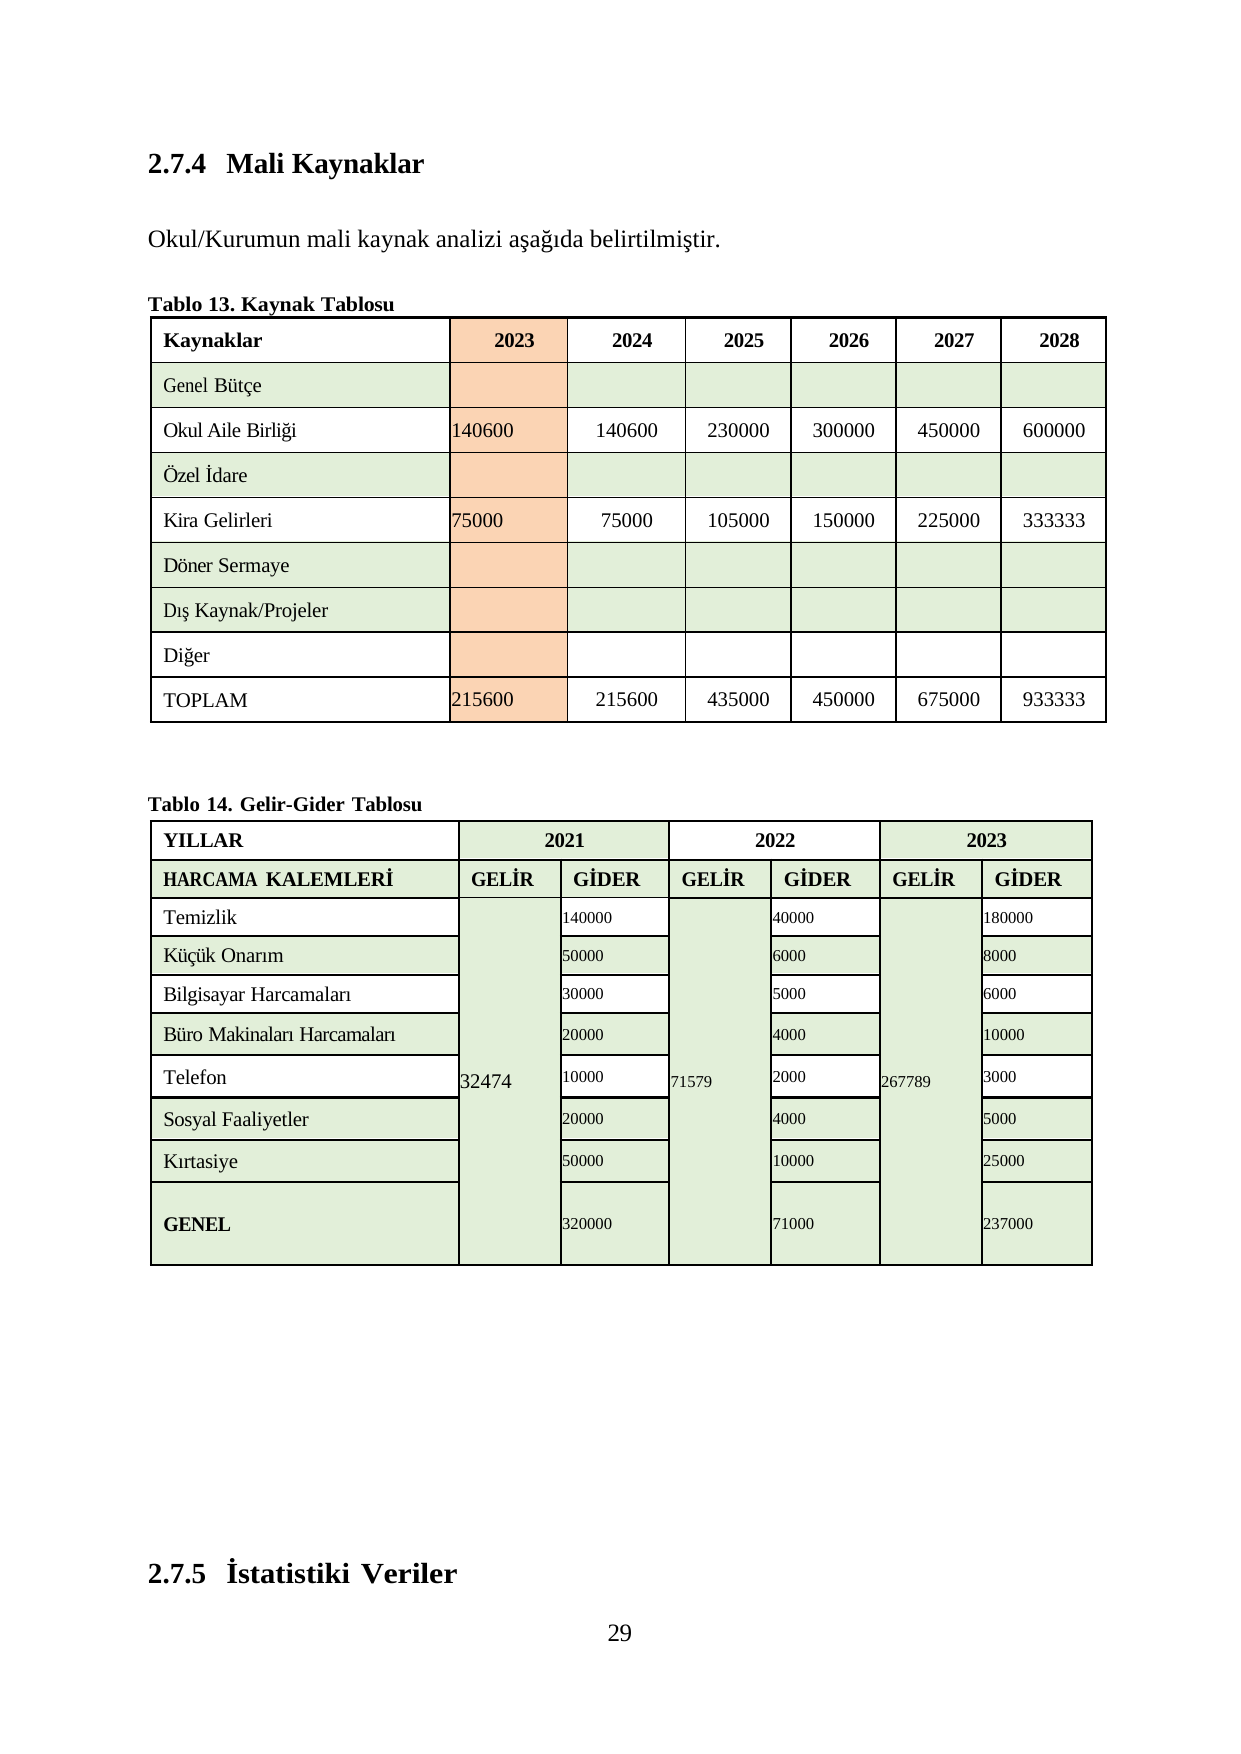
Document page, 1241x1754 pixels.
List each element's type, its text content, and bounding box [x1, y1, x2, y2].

table_cell 10000 [983, 1014, 1091, 1054]
table_cell 75000 [568, 498, 685, 541]
table_cell 20000 [562, 1014, 668, 1054]
table_cell Küçük Onarım [152, 937, 458, 973]
table_cell 4000 [772, 1014, 879, 1054]
table_cell 40000 [772, 899, 879, 935]
table_cell [451, 453, 567, 496]
table_header 2028 [1002, 319, 1105, 362]
table_cell GİDER [562, 861, 668, 897]
table_cell Telefon [152, 1056, 458, 1096]
table_cell 933333 [1002, 678, 1105, 721]
table_cell [451, 543, 567, 586]
table_cell Bilgisayar Harcamaları [152, 976, 458, 1012]
table_cell [686, 363, 790, 407]
table_cell 320000 [562, 1183, 668, 1264]
table_cell 10000 [562, 1056, 668, 1096]
table_cell Sosyal Faaliyetler [152, 1099, 458, 1138]
table_cell GELİR [460, 861, 560, 897]
subtitle İstatistiki Veriler [148, 1556, 1198, 1589]
table_cell [1002, 363, 1105, 407]
table_cell Okul Aile Birliği [152, 408, 449, 452]
table_cell 140000 [562, 898, 668, 935]
table_cell HARCAMA KALEMLERİ [152, 861, 458, 897]
table_header Kaynaklar [152, 319, 449, 362]
table_header YILLAR [152, 822, 458, 858]
table_cell [1002, 543, 1105, 586]
table_cell [451, 588, 567, 631]
table_cell [792, 363, 895, 407]
table_cell 237000 [983, 1183, 1091, 1264]
table_cell 4000 [772, 1099, 879, 1138]
table_header 2026 [792, 319, 895, 362]
table_cell [897, 363, 1000, 407]
table_cell 215600 [451, 678, 567, 721]
table_cell Temizlik [152, 899, 458, 935]
text Okul/Kurumun mali kaynak analizi aşağıda belirtilmiştir. [148, 224, 1093, 253]
table_cell 50000 [562, 1141, 668, 1181]
table_cell GELİR [670, 861, 770, 897]
table_header 2023 [451, 319, 567, 362]
table_cell GİDER [772, 861, 879, 897]
table_cell GENEL [152, 1183, 458, 1264]
table_cell 140600 [568, 408, 685, 452]
table_cell [792, 633, 895, 676]
table_cell 6000 [772, 937, 879, 973]
table_cell 6000 [983, 976, 1091, 1012]
table_cell 20000 [562, 1099, 668, 1138]
table_cell GELİR [881, 861, 981, 897]
table_cell 450000 [792, 678, 895, 721]
table_cell [686, 633, 790, 676]
table_cell 32474 [460, 898, 560, 1264]
table_cell 30000 [562, 976, 668, 1012]
table_cell 5000 [772, 976, 879, 1012]
table_cell TOPLAM [152, 678, 449, 721]
table_cell 333333 [1002, 498, 1105, 541]
table_cell Genel Bütçe [152, 363, 449, 407]
table_cell 105000 [686, 498, 790, 541]
table_cell 50000 [562, 937, 668, 973]
table_cell 71579 [670, 899, 770, 1264]
table_cell [897, 543, 1000, 586]
text Tablo 14. Gelir-Gider Tablosu [148, 792, 1198, 816]
table_cell [792, 543, 895, 586]
table_cell Döner Sermaye [152, 543, 449, 586]
table_cell 180000 [983, 899, 1091, 935]
table_cell [686, 543, 790, 586]
table_cell 230000 [686, 408, 790, 452]
table_cell 150000 [792, 498, 895, 541]
table_cell 5000 [983, 1099, 1091, 1138]
table_cell 10000 [772, 1141, 879, 1181]
table_cell Kira Gelirleri [152, 498, 449, 541]
table_cell 25000 [983, 1141, 1091, 1181]
table_cell 435000 [686, 678, 790, 721]
table_cell Dış Kaynak/Projeler [152, 588, 449, 631]
table_header 2023 [881, 822, 1091, 858]
table_cell 300000 [792, 408, 895, 452]
table_cell 71000 [772, 1183, 879, 1264]
table_cell GİDER [983, 861, 1091, 897]
table_header 2025 [686, 319, 790, 362]
table_header 2022 [670, 822, 879, 858]
table_cell 8000 [983, 937, 1091, 973]
table_header 2021 [460, 822, 668, 858]
table_cell [792, 588, 895, 631]
table_cell [686, 453, 790, 496]
table_cell [897, 588, 1000, 631]
table_cell [1002, 588, 1105, 631]
table_cell [568, 453, 685, 496]
table_cell Özel İdare [152, 453, 449, 496]
table_cell 2000 [772, 1056, 879, 1096]
table_cell 140600 [451, 408, 567, 452]
table_cell 75000 [451, 498, 567, 541]
table_cell 267789 [881, 899, 981, 1264]
table_cell [897, 453, 1000, 496]
table_cell [568, 588, 685, 631]
table_cell [568, 633, 685, 676]
table_cell Diğer [152, 633, 449, 676]
table_cell [792, 453, 895, 496]
table_cell [1002, 453, 1105, 496]
table_cell [568, 363, 685, 407]
table_cell 225000 [897, 498, 1000, 541]
table_cell Kırtasiye [152, 1141, 458, 1181]
table_cell 450000 [897, 408, 1000, 452]
table_cell 3000 [983, 1056, 1091, 1096]
table_cell [451, 363, 567, 407]
subtitle Mali Kaynaklar [148, 146, 1198, 179]
table_cell 215600 [568, 678, 685, 721]
table_cell Büro Makinaları Harcamaları [152, 1014, 458, 1054]
table_cell [568, 543, 685, 586]
table_cell [897, 633, 1000, 676]
table_cell 600000 [1002, 408, 1105, 452]
table_cell [451, 633, 567, 676]
table_header 2024 [568, 319, 685, 362]
text Tablo 13. Kaynak Tablosu [148, 292, 1198, 316]
table_cell 675000 [897, 678, 1000, 721]
table_cell [686, 588, 790, 631]
table_cell [1002, 633, 1105, 676]
table_header 2027 [897, 319, 1000, 362]
